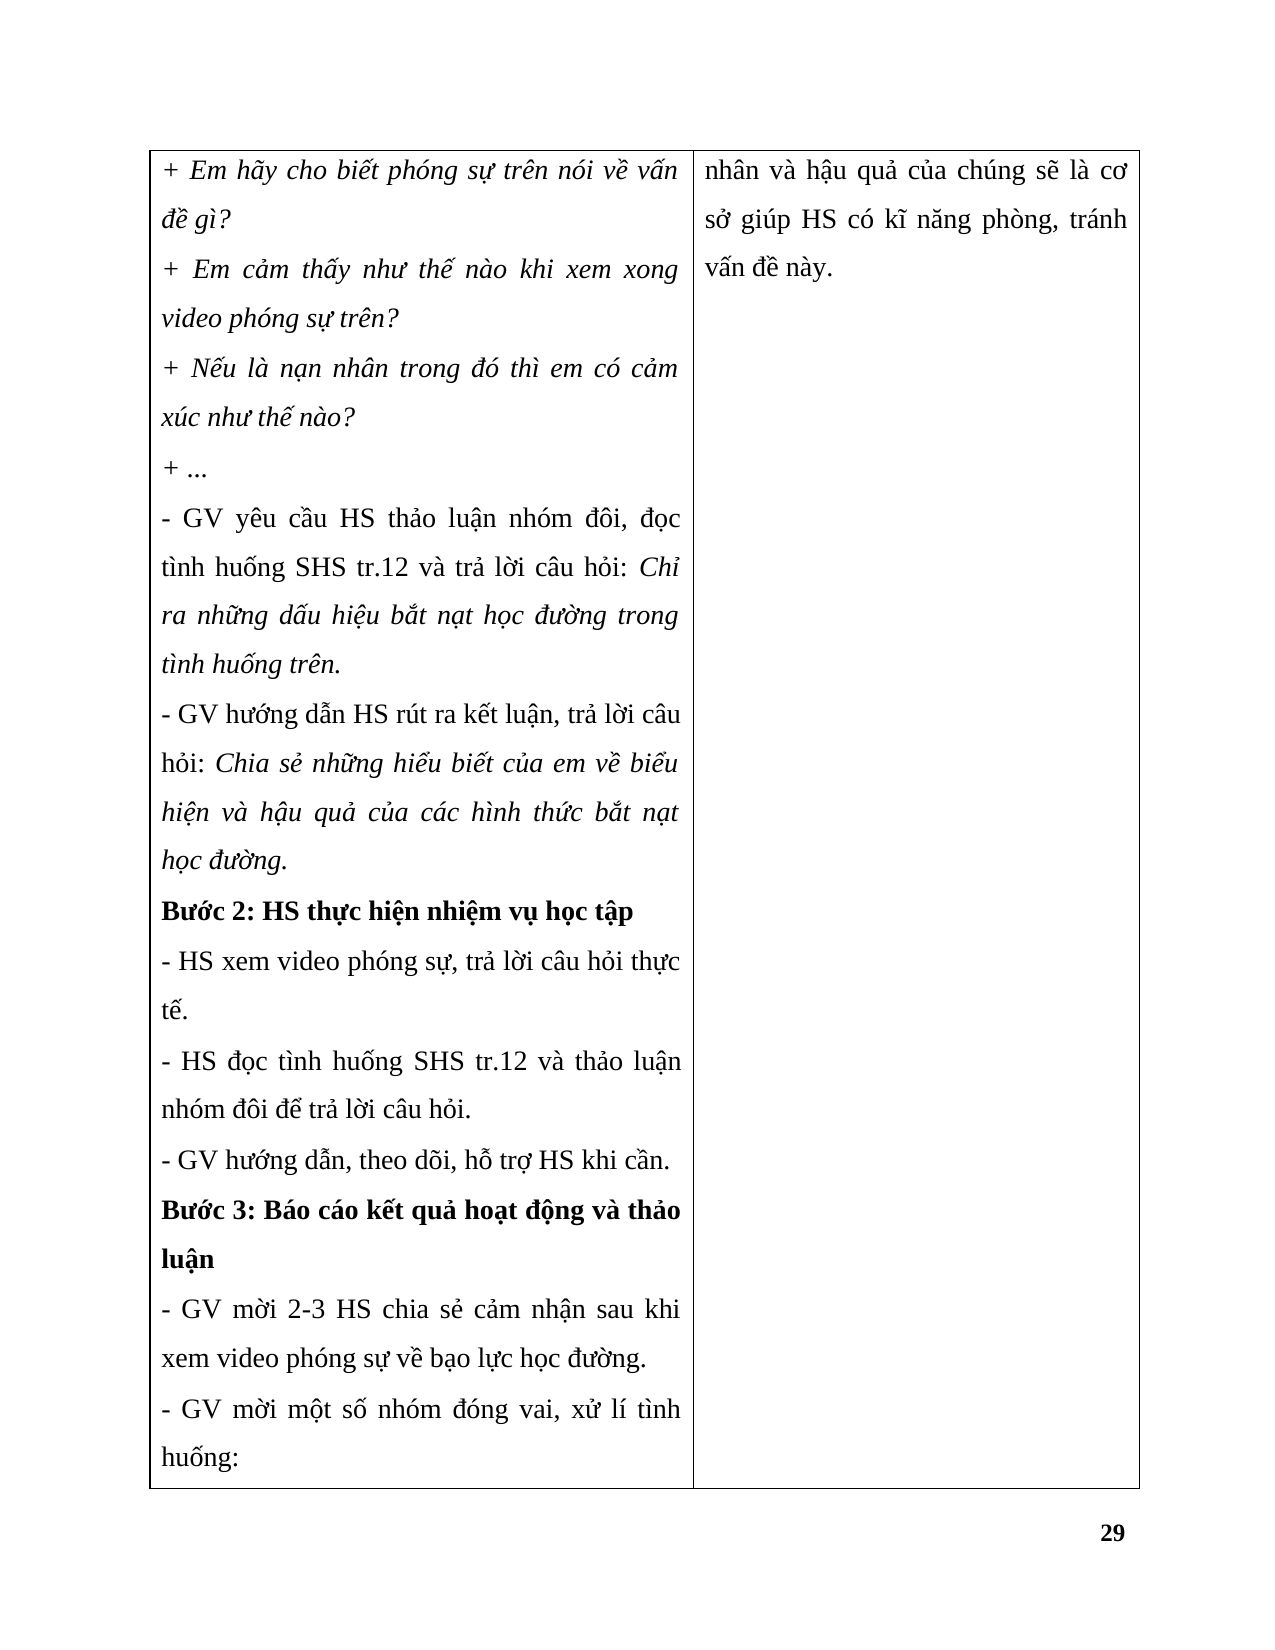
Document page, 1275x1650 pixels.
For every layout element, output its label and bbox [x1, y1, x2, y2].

table_cell [694, 151, 1139, 1488]
table_cell [151, 151, 693, 1488]
